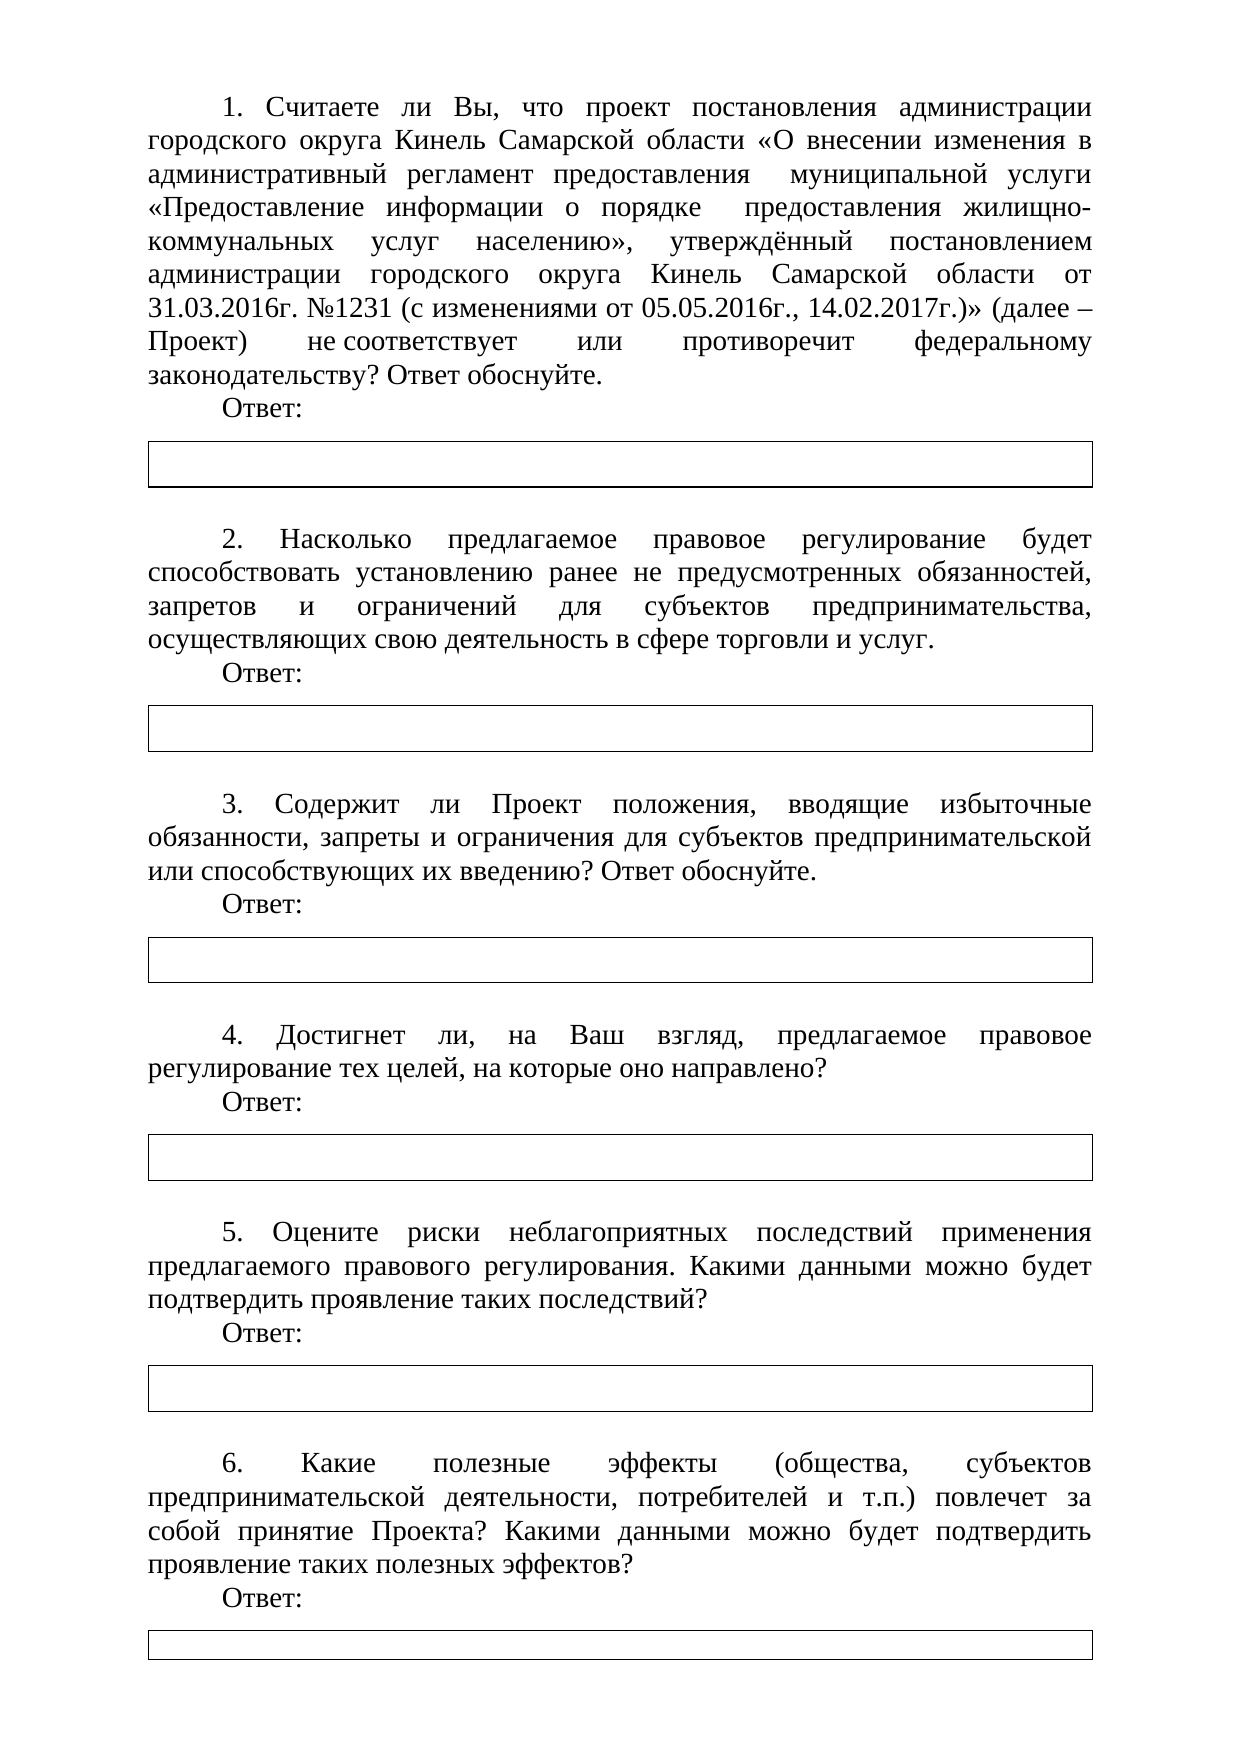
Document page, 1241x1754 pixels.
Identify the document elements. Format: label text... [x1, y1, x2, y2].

text 4. Достигнет ли, на Ваш взгляд, предлагаемое правовое регулирование тех целей, на которые оно направлено? [148, 1017, 1092, 1084]
table_header [149, 938, 1092, 982]
text Ответ: [148, 391, 1092, 424]
text 2. Насколько предлагаемое правовое регулирование будет способствовать установлению ранее не предусмотренных обязанностей, запретов и ограничений для субъектов предпринимательства, осуществляющих свою деятельность в сфере торговли и услуг. [148, 521, 1092, 655]
text Ответ: [148, 1084, 1092, 1117]
text Ответ: [148, 1580, 1092, 1613]
table_header [149, 706, 1092, 751]
text 3. Содержит ли Проект положения, вводящие избыточные обязанности, запреты и ограничения для субъектов предпринимательской или способствующих их введению? Ответ обоснуйте. [148, 786, 1092, 886]
text Ответ: [148, 1315, 1092, 1349]
text Ответ: [148, 886, 1092, 920]
text Ответ: [148, 655, 1092, 689]
table_header [149, 1366, 1092, 1411]
text 1. Считаете ли Вы, что проект постановления администрации городского округа Кинель Самарской области «О внесении изменения в административный регламент предоставления муниципальной услуги «Предоставление информации о порядке предоставления жилищно-коммунальных услуг населению», утверждённый постановлением администрации городского округа Кинель Самарской области от 31.03.2016г. №1231 (с изменениями от 05.05.2016г., 14.02.2017г.)» (далее – Проект) не соответствует или противоречит федеральному законодательству? Ответ обоснуйте. [148, 89, 1092, 391]
table_header [149, 1135, 1092, 1180]
table_header [149, 442, 1092, 486]
text 5. Оцените риски неблагоприятных последствий применения предлагаемого правового регулирования. Какими данными можно будет подтвердить проявление таких последствий? [148, 1214, 1092, 1315]
text 6. Какие полезные эффекты (общества, субъектов предпринимательской деятельности, потребителей и т.п.) повлечет за собой принятие Проекта? Какими данными можно будет подтвердить проявление таких полезных эффектов? [148, 1446, 1092, 1580]
table_header [149, 1631, 1092, 1659]
